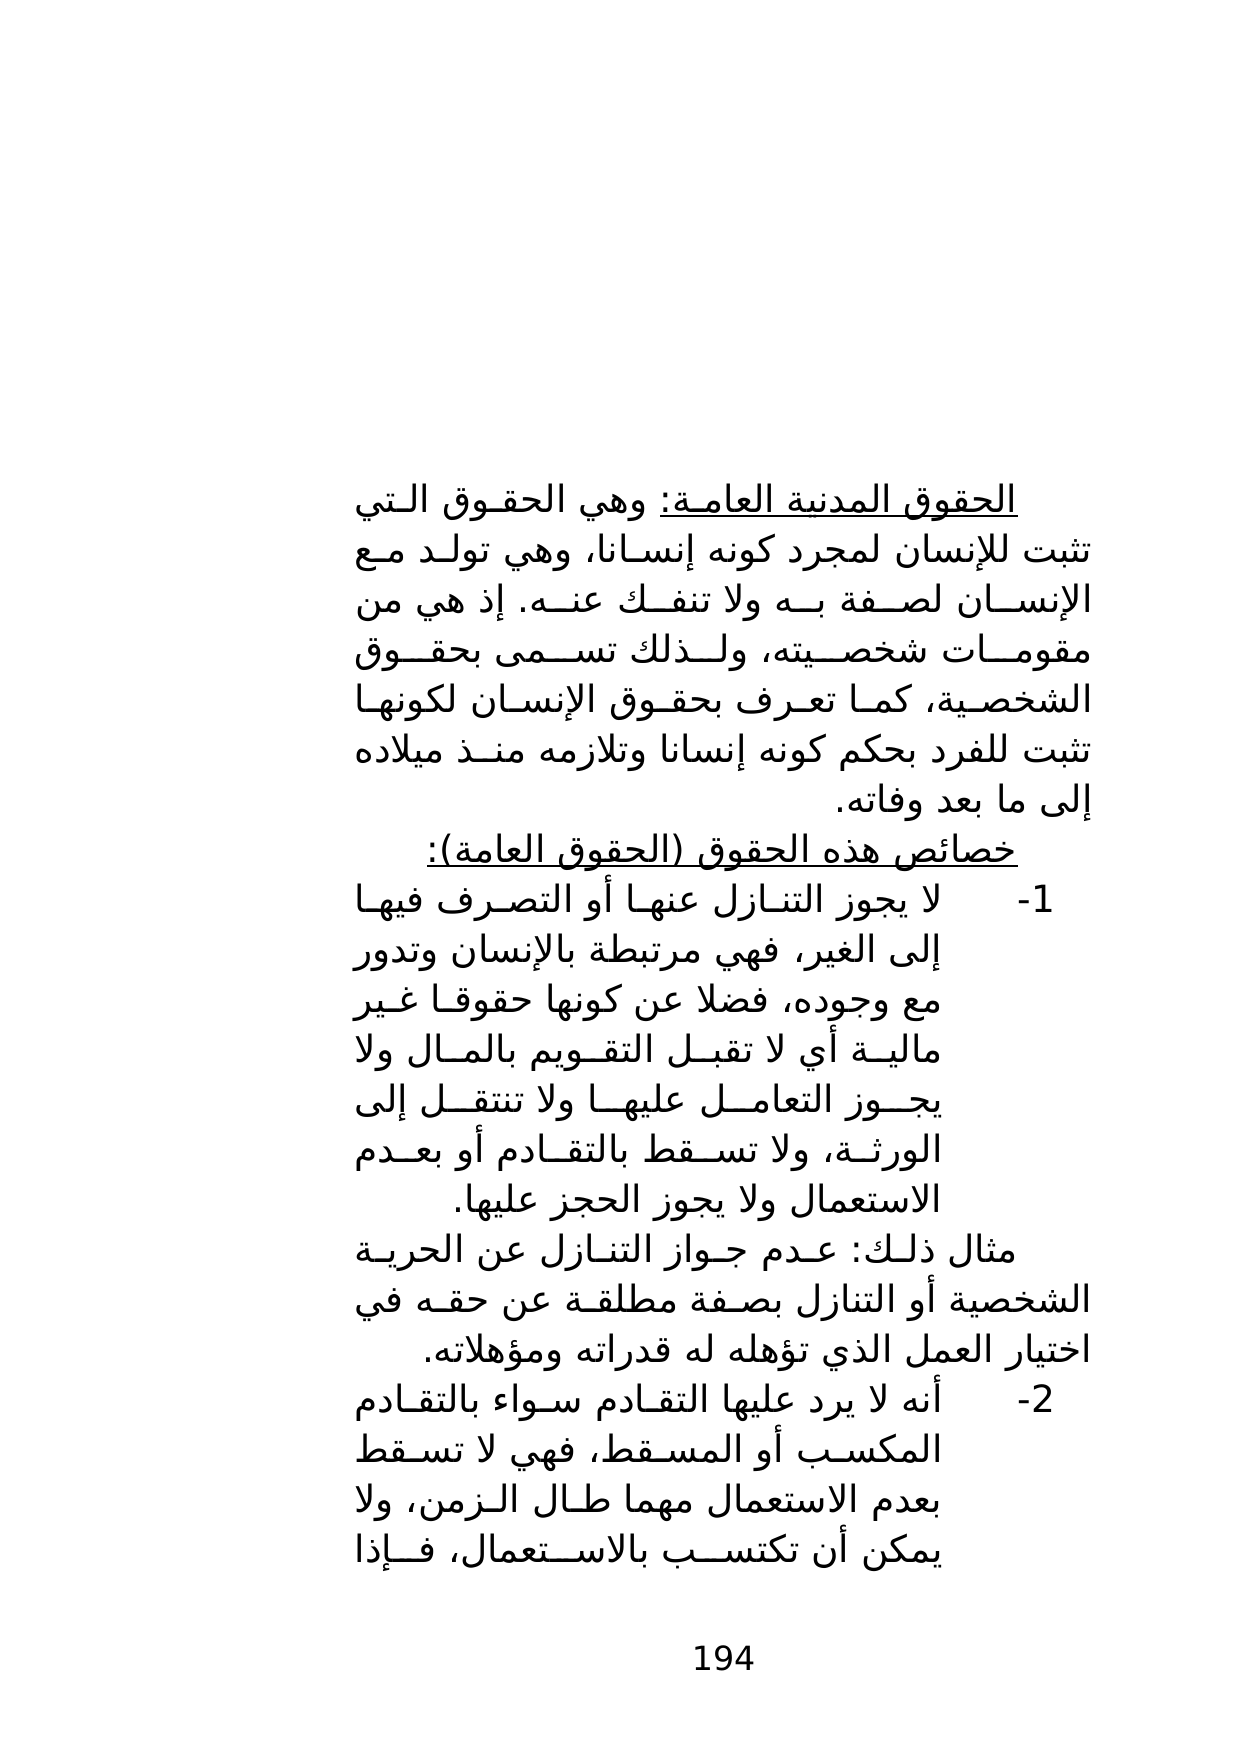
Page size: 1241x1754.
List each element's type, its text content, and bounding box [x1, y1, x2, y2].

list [354, 1372, 1017, 1572]
list لا يجوز التنازل عنها أو التصرف فيها إلى الغير، فهي مرتبطة بالإنسان وتدور مع وجوده، فضلا عن كونها حقوقا غير مالية أي لا تقبل التقويم بالمال ولا يجوز التعامل عليها ولا تنتقل إلى الورثة، ولا تسقط بالتقادم أو بعدم الاستعمال ولا يجوز الحجز عليها. [354, 872, 1017, 1222]
text الحقوق المدنية العامة: وهي الحقوق التي تثبت للإنسان لمجرد كونه إنسانا، وهي تولد مع الإنسان لصفة به ولا تنفك عنه. إذ هي من مقومات شخصيته، ولذلك تسمى بحقوق الشخصية، كما تعرف بحقوق الإنسان لكونها تثبت للفرد بحكم كونه إنسانا وتلازمه منذ ميلاده إلى ما بعد وفاته. [354, 472, 1092, 822]
text خصائص هذه الحقوق (الحقوق العامة): [354, 822, 1092, 872]
text مثال ذلك: عدم جواز التنازل عن الحرية الشخصية أو التنازل بصفة مطلقة عن حقه في اختيار العمل الذي تؤهله له قدراته ومؤهلاته. [354, 1222, 1092, 1372]
